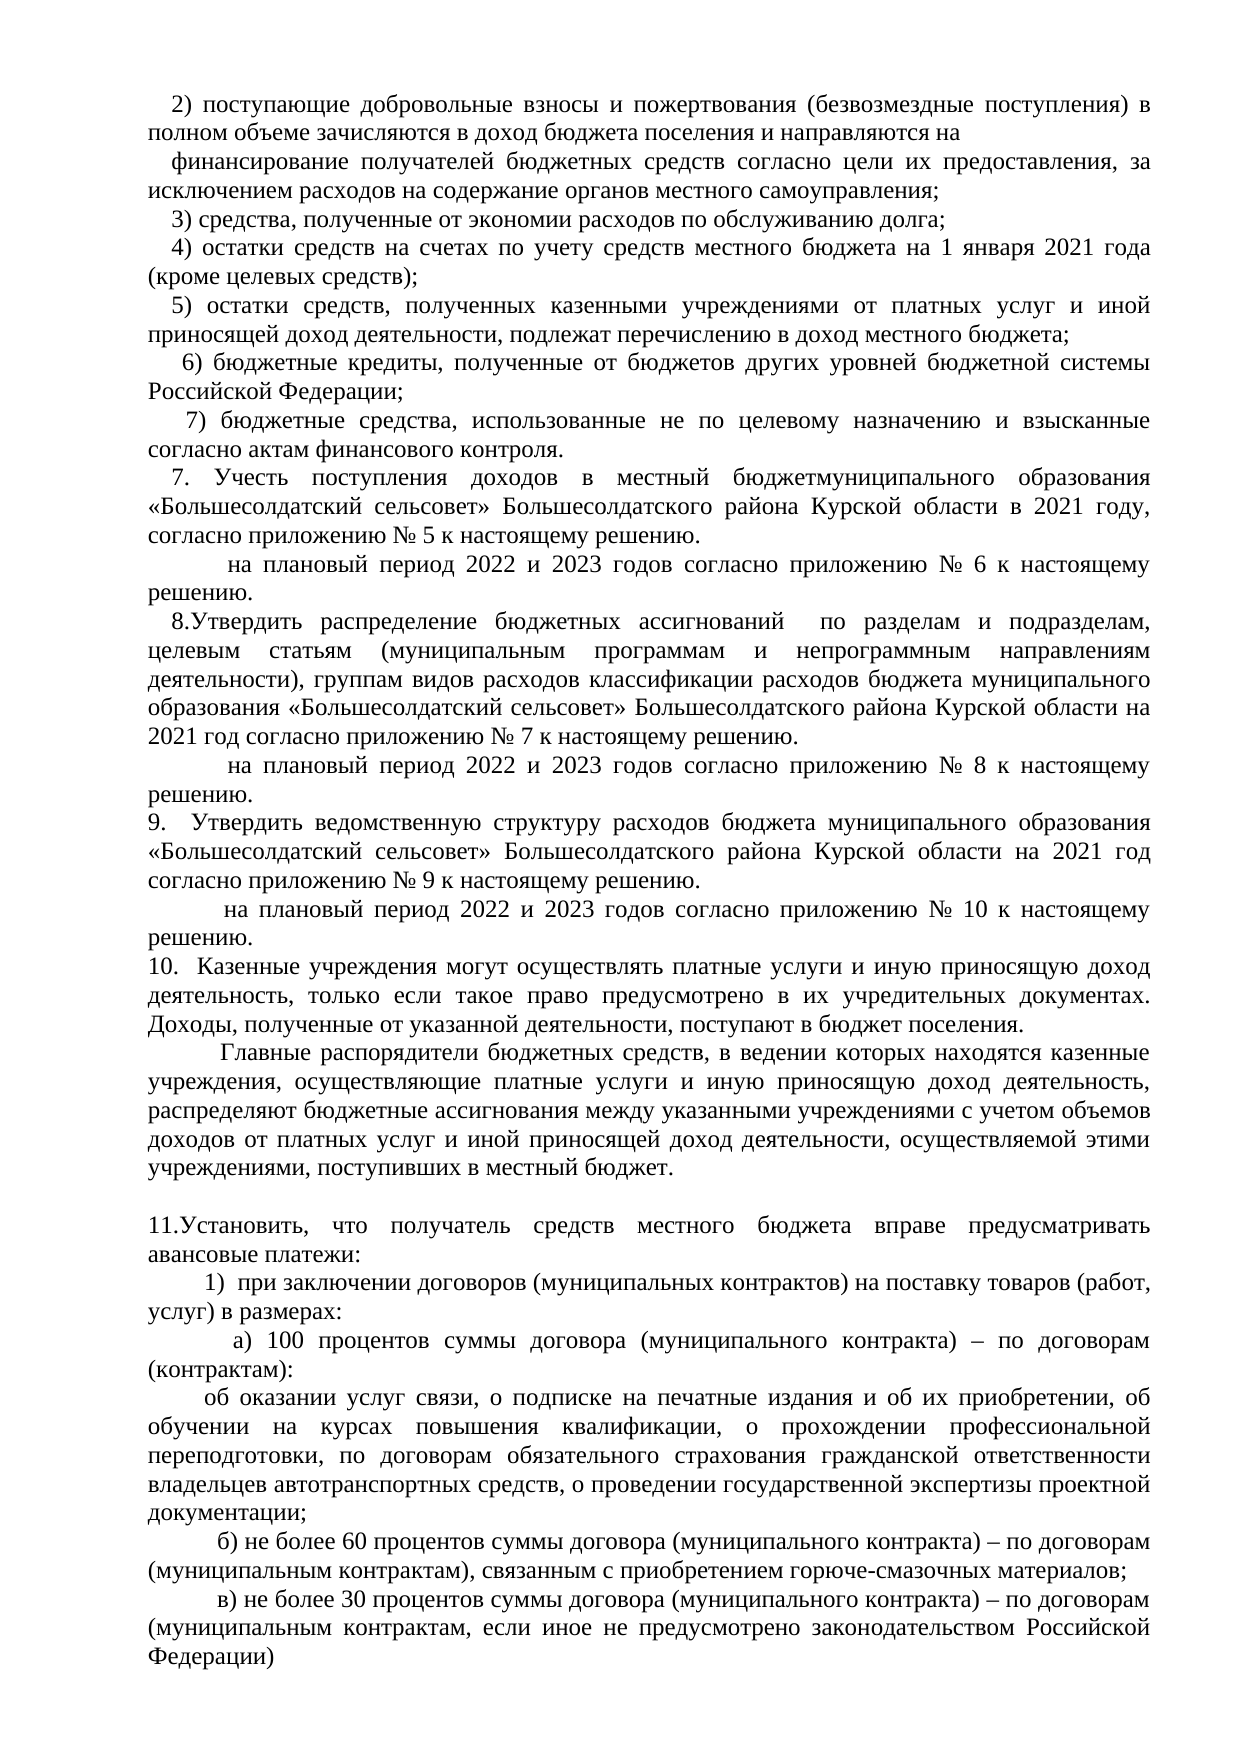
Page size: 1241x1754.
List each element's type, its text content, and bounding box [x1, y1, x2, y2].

text б) не более 60 процентов суммы договора (муниципального контракта) – по договорам (муниципальным контрактам), связанным с приобретением горюче-смазочных материалов; [148, 1526, 1152, 1584]
text в) не более 30 процентов суммы договора (муниципального контракта) – по договорам (муниципальным контрактам, если иное не предусмотрено законодательством Российской Федерации) [148, 1584, 1152, 1670]
text на плановый период 2022 и 2023 годов согласно приложению № 10 к настоящему решению. [148, 894, 1152, 951]
text финансирование получателей бюджетных средств согласно цели их предоставления, за исключением расходов на содержание органов местного самоуправления; [148, 146, 1152, 204]
text 7. Учесть поступления доходов в местный бюджетмуниципального образования «Большесолдатский сельсовет» Большесолдатского района Курской области в 2021 году, согласно приложению № 5 к настоящему решению. [148, 462, 1152, 549]
text Главные распорядители бюджетных средств, в ведении которых находятся казенные учреждения, осуществляющие платные услуги и иную приносящую доход деятельность, распределяют бюджетные ассигнования между указанными учреждениями с учетом объемов доходов от платных услуг и иной приносящей доход деятельности, осуществляемой этими учреждениями, поступивших в местный бюджет. [148, 1037, 1152, 1181]
text 3) средства, полученные от экономии расходов по обслуживанию долга; [148, 204, 1152, 232]
text 11.Установить, что получатель средств местного бюджета вправе предусматривать авансовые платежи: [148, 1210, 1152, 1267]
text на плановый период 2022 и 2023 годов согласно приложению № 8 к настоящему решению. [148, 750, 1152, 807]
text об оказании услуг связи, о подписке на печатные издания и об их приобретении, об обучении на курсах повышения квалификации, о прохождении профессиональной переподготовки, по договорам обязательного страхования гражданской ответственности владельцев автотранспортных средств, о проведении государственной экспертизы проектной документации; [148, 1382, 1152, 1526]
text 2) поступающие добровольные взносы и пожертвования (безвозмездные поступления) в полном объеме зачисляются в доход бюджета поселения и направляются на [148, 89, 1152, 146]
text 9. Утвердить ведомственную структуру расходов бюджета муниципального образования «Большесолдатский сельсовет» Большесолдатского района Курской области на 2021 год согласно приложению № 9 к настоящему решению. [148, 807, 1152, 894]
text 1) при заключении договоров (муниципальных контрактов) на поставку товаров (работ, услуг) в размерах: [148, 1267, 1152, 1325]
text 10. Казенные учреждения могут осуществлять платные услуги и иную приносящую доход деятельность, только если такое право предусмотрено в их учредительных документах. Доходы, полученные от указанной деятельности, поступают в бюджет поселения. [148, 951, 1152, 1037]
text 4) остатки средств на счетах по учету средств местного бюджета на 1 января 2021 года (кроме целевых средств); [148, 232, 1152, 290]
text 8.Утвердить распределение бюджетных ассигнований по разделам и подразделам, целевым статьям (муниципальным программам и непрограммным направлениям деятельности), группам видов расходов классификации расходов бюджета муниципального образования «Большесолдатский сельсовет» Большесолдатского района Курской области на 2021 год согласно приложению № 7 к настоящему решению. [148, 606, 1152, 750]
text 6) бюджетные кредиты, полученные от бюджетов других уровней бюджетной системы Российской Федерации; [148, 347, 1152, 405]
text 7) бюджетные средства, использованные не по целевому назначению и взысканные согласно актам финансового контроля. [148, 405, 1152, 462]
text на плановый период 2022 и 2023 годов согласно приложению № 6 к настоящему решению. [148, 549, 1152, 606]
text а) 100 процентов суммы договора (муниципального контракта) – по договорам (контрактам): [148, 1325, 1152, 1382]
text 5) остатки средств, полученных казенными учреждениями от платных услуг и иной приносящей доход деятельности, подлежат перечислению в доход местного бюджета; [148, 290, 1152, 347]
